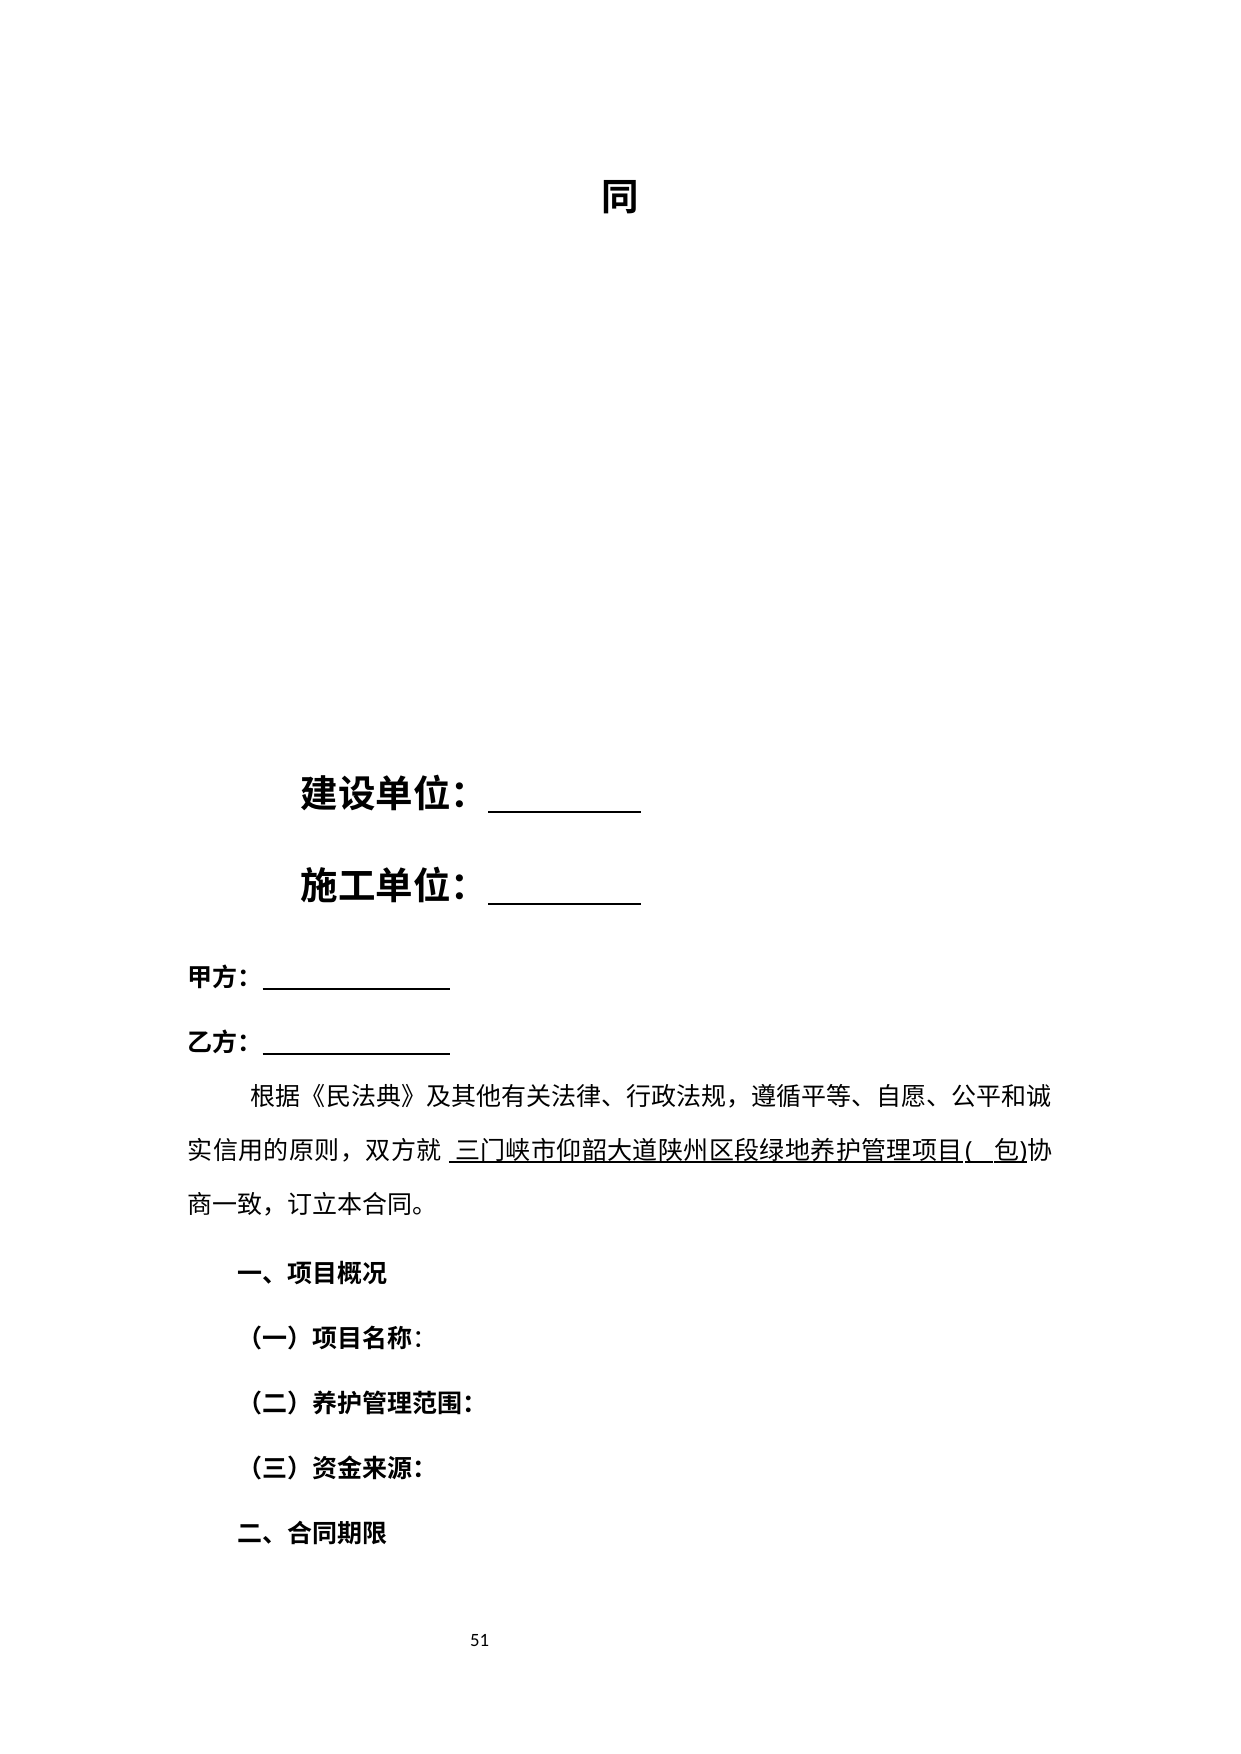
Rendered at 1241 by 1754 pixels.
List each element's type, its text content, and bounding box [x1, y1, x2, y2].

text （三）资金来源： [187, 1419, 1053, 1484]
text 乙方： [187, 1008, 1053, 1062]
text 同 [187, 162, 1053, 227]
text （一）项目名称： [187, 1289, 1053, 1354]
text 建设单位： [187, 758, 1053, 823]
list 养护管理范围： [187, 1354, 1053, 1419]
text 根据《民法典》及其他有关法律、行政法规，遵循平等、自愿、公平和诚实信用的原则，双方就 三门峡市仰韶大道陕州区段绿地养护管理项目( 包)协商一致，订立本合同。 [187, 1062, 1053, 1224]
text 一、项目概况 [187, 1224, 1053, 1289]
text 甲方： [187, 943, 1053, 1008]
text 施工单位： [187, 851, 1053, 916]
text 二、合同期限 [187, 1484, 1053, 1549]
